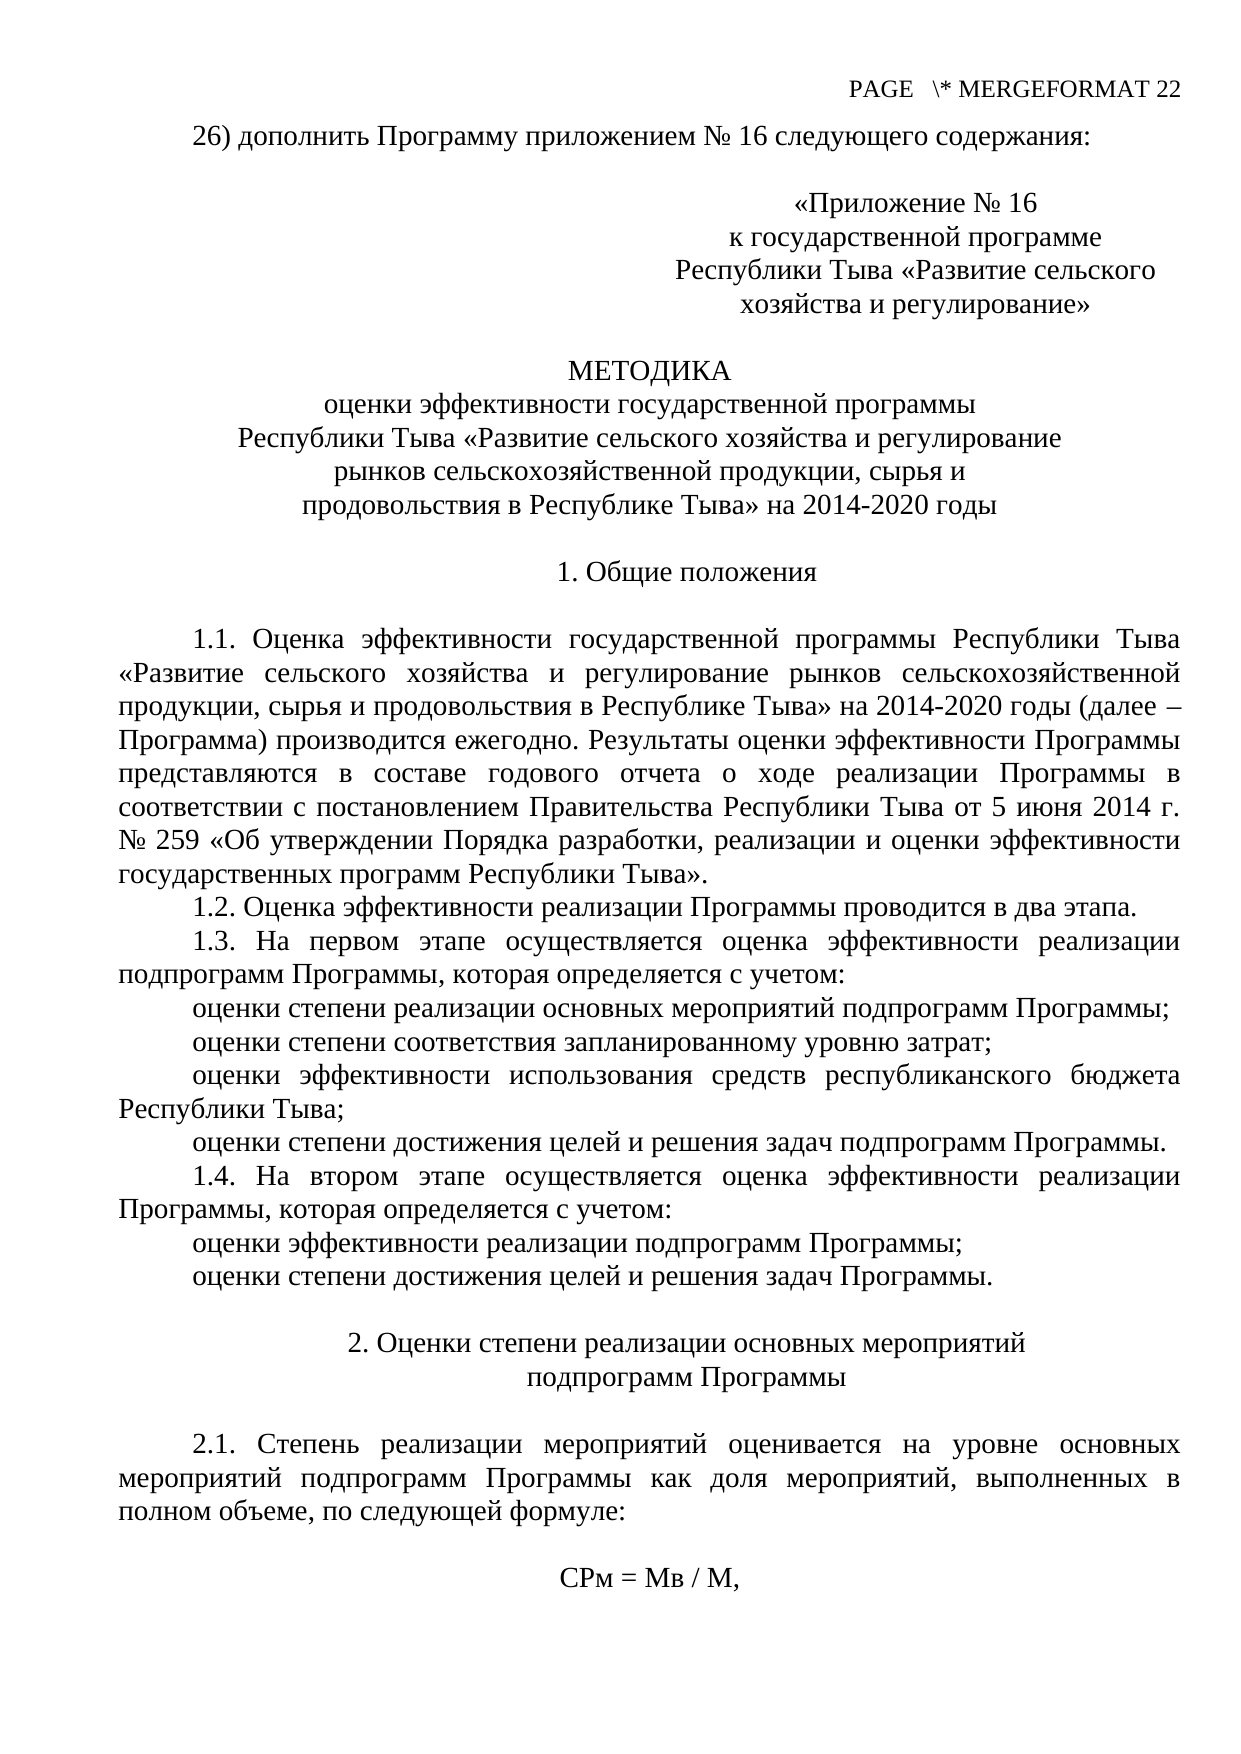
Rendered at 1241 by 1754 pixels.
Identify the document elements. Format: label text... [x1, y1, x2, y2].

text «Приложение № 16 [650, 185, 1181, 219]
text 2.1. Степень реализации мероприятий оценивается на уровне основных мероприятий подпрограмм Программы как доля мероприятий, выполненных в полном объеме, по следующей формуле: [118, 1426, 1181, 1527]
text подпрограмм Программы [118, 1359, 1181, 1393]
text к государственной программе [650, 219, 1181, 252]
text МЕТОДИКА [118, 353, 1181, 386]
text оценки эффективности использования средств республиканского бюджета Республики Тыва; [118, 1057, 1181, 1124]
text оценки степени достижения целей и решения задач подпрограмм Программы. [118, 1124, 1181, 1158]
text 1.3. На первом этапе осуществляется оценка эффективности реализации подпрограмм Программы, которая определяется с учетом: [118, 923, 1181, 990]
text Республики Тыва «Развитие сельского [650, 252, 1181, 286]
text оценки степени соответствия запланированному уровню затрат; [118, 1024, 1181, 1057]
text рынков сельскохозяйственной продукции, сырья и [118, 453, 1181, 487]
text Республики Тыва «Развитие сельского хозяйства и регулирование [118, 420, 1181, 453]
text оценки эффективности государственной программы [118, 386, 1181, 420]
text продовольствия в Республике Тыва» на 2014-2020 годы [118, 487, 1181, 521]
text 1.1. Оценка эффективности государственной программы Республики Тыва «Развитие сельского хозяйства и регулирование рынков сельскохозяйственной продукции, сырья и продовольствия в Республике Тыва» на 2014-2020 годы (далее – Программа) производится ежегодно. Результаты оценки эффективности Программы представляются в составе годового отчета о ходе реализации Программы в соответствии с постановлением Правительства Республики Тыва от 5 июня 2014 г. № 259 «Об утверждении Порядка разработки, реализации и оценки эффективности государственных программ Республики Тыва». [118, 621, 1181, 889]
text 1.2. Оценка эффективности реализации Программы проводится в два этапа. [118, 889, 1181, 923]
text оценки эффективности реализации подпрограмм Программы; [118, 1225, 1181, 1258]
text 2. Оценки степени реализации основных мероприятий [118, 1326, 1181, 1359]
text 1.4. На втором этапе осуществляется оценка эффективности реализации Программы, которая определяется с учетом: [118, 1158, 1181, 1225]
text оценки степени реализации основных мероприятий подпрограмм Программы; [118, 990, 1181, 1024]
text СРм = Мв / М, [118, 1560, 1181, 1594]
text 1. Общие положения [118, 554, 1181, 588]
text хозяйства и регулирование» [650, 286, 1181, 319]
text оценки степени достижения целей и решения задач Программы. [118, 1258, 1181, 1292]
text 26) дополнить Программу приложением № 16 следующего содержания: [118, 118, 1181, 152]
